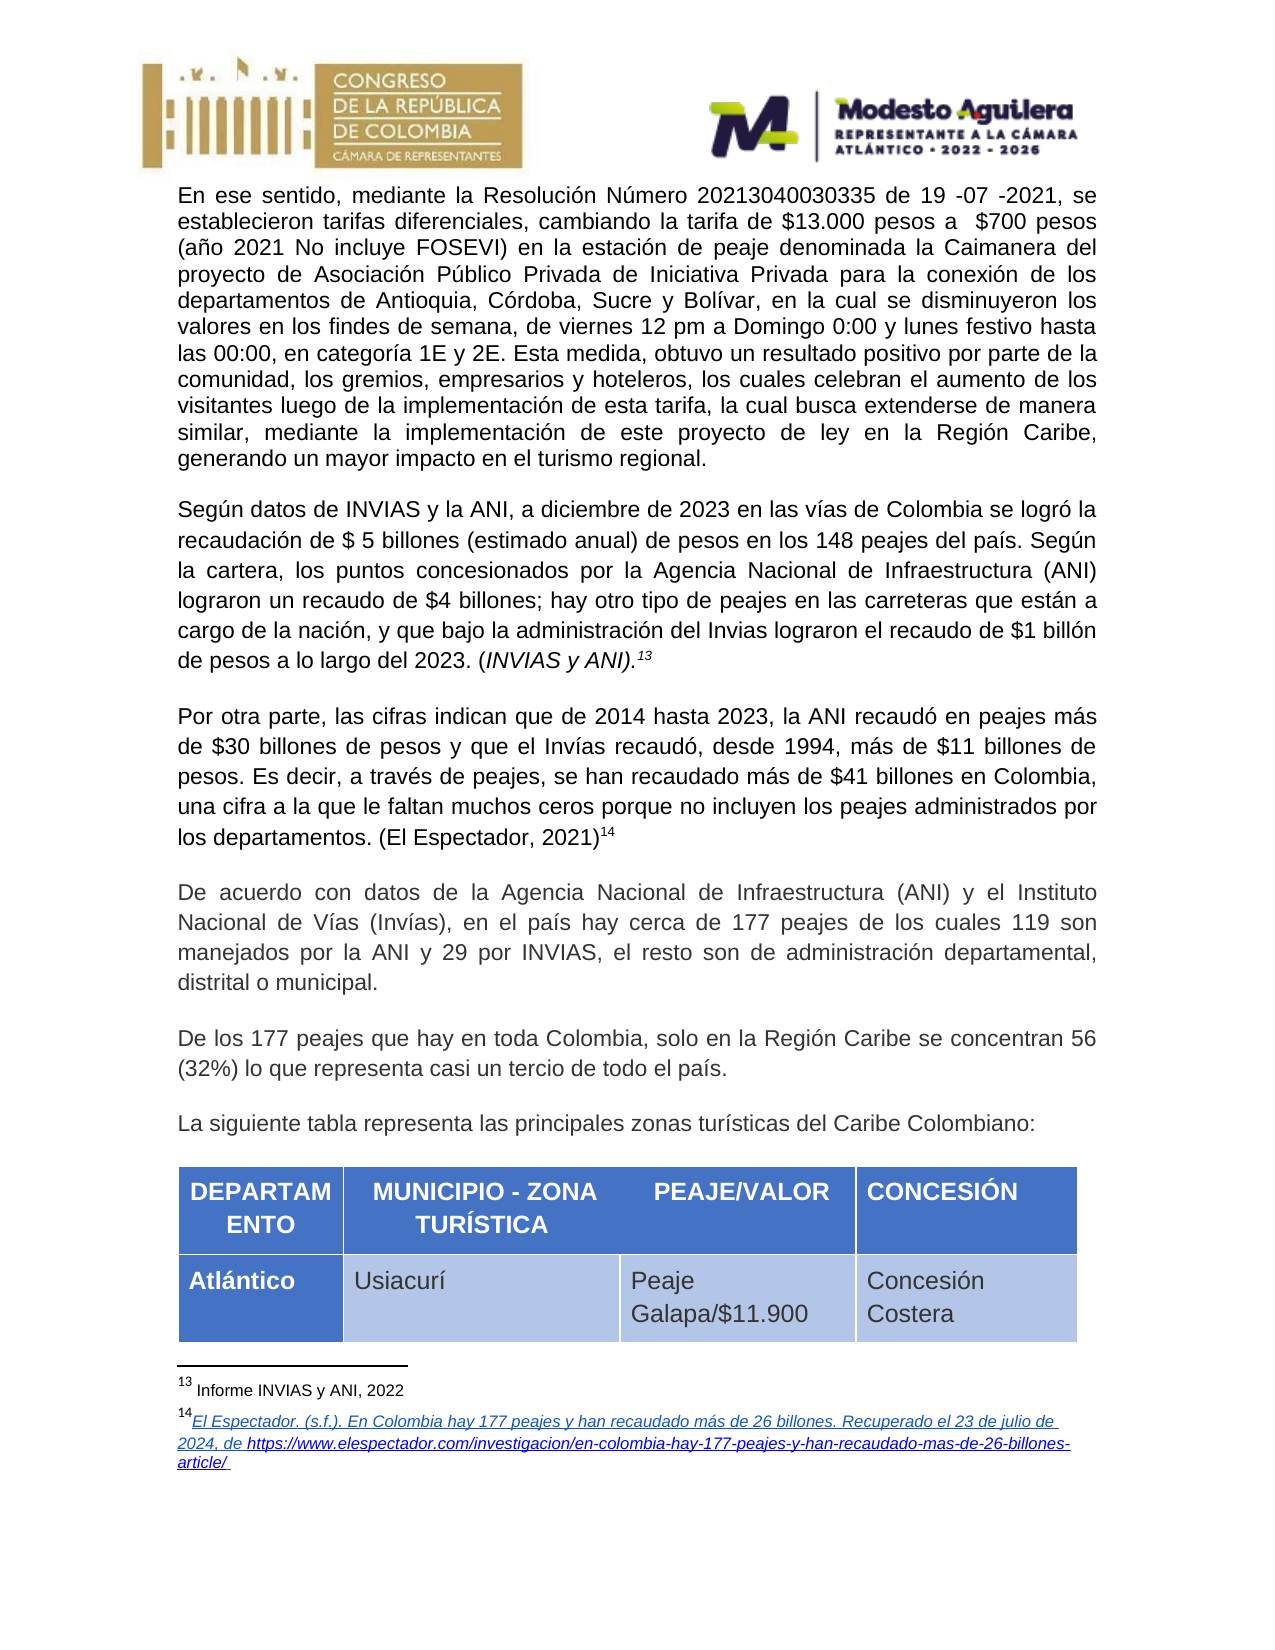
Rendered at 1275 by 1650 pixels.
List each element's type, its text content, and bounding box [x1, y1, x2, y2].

picture [699, 73, 1098, 182]
table_header PEAJE/VALOR [620, 1167, 855, 1254]
text Según datos de INVIAS y la ANI, a diciembre de 2023 en las vías de Colombia se logró la recaudación de $ 5 billones (estimado anual) de pesos en los 148 peajes del país. Según la cartera, los puntos concesionados por la Agencia Nacional de Infraestructura (ANI) lograron un recaudo de $4 billones; hay otro tipo de peajes en las carreteras que están a cargo de la nación, y que bajo la administración del Invias lograron el recaudo de $1 billón de pesos a lo largo del 2023. (INVIAS y ANI). [177, 496, 1098, 674]
text De los 177 peajes que hay en toda Colombia, solo en la Región Caribe se concentran 56 (32%) lo que representa casi un tercio de todo el país. [177, 1024, 1098, 1081]
table_cell Usiacurí [344, 1255, 619, 1342]
table_header MUNICIPIO - ZONA TURÍSTICA [344, 1167, 620, 1254]
table_cell Atlántico [179, 1255, 343, 1342]
text En ese sentido, mediante la Resolución Número 20213040030335 de 19 -07 -2021, se establecieron tarifas diferenciales, cambiando la tarifa de $13.000 pesos a $700 pesos (año 2021 No incluye FOSEVI) en la estación de peaje denominada la Caimanera del proyecto de Asociación Público Privada de Iniciativa Privada para la conexión de los departamentos de Antioquia, Córdoba, Sucre y Bolívar, en la cual se disminuyeron los valores en los findes de semana, de viernes 12 pm a Domingo 0:00 y lunes festivo hasta las 00:00, en categoría 1E y 2E. Esta medida, obtuvo un resultado positivo por parte de la comunidad, los gremios, empresarios y hoteleros, los cuales celebran el aumento de los visitantes luego de la implementación de esta tarifa, la cual busca extenderse de manera similar, mediante la implementación de este proyecto de ley en la Región Caribe, generando un mayor impacto en el turismo regional. [177, 182, 1098, 471]
table_header DEPARTAMENTO [179, 1167, 343, 1254]
text De acuerdo con datos de la Agencia Nacional de Infraestructura (ANI) y el Instituto Nacional de Vías (Invías), en el país hay cerca de 177 peajes de los cuales 119 son manejados por la ANI y 29 por INVIAS, el resto son de administración departamental, distrital o municipal. [177, 879, 1098, 996]
text Por otra parte, las cifras indican que de 2014 hasta 2023, la ANI recaudó en peajes más de $30 billones de pesos y que el Invías recaudó, desde 1994, más de $11 billones de pesos. Es decir, a través de peajes, se han recaudado más de $41 billones en Colombia, una cifra a la que le faltan muchos ceros porque no incluyen los peajes administrados por los departamentos. (El Espectador, 2021) [177, 703, 1098, 850]
table_header CONCESIÓN [857, 1167, 1077, 1254]
picture [106, 26, 551, 191]
text La siguiente tabla representa las principales zonas turísticas del Caribe Colombiano: [177, 1110, 1098, 1136]
table_cell Peaje Galapa/$11.900 [621, 1255, 855, 1342]
table_cell Concesión Costera [857, 1255, 1077, 1342]
